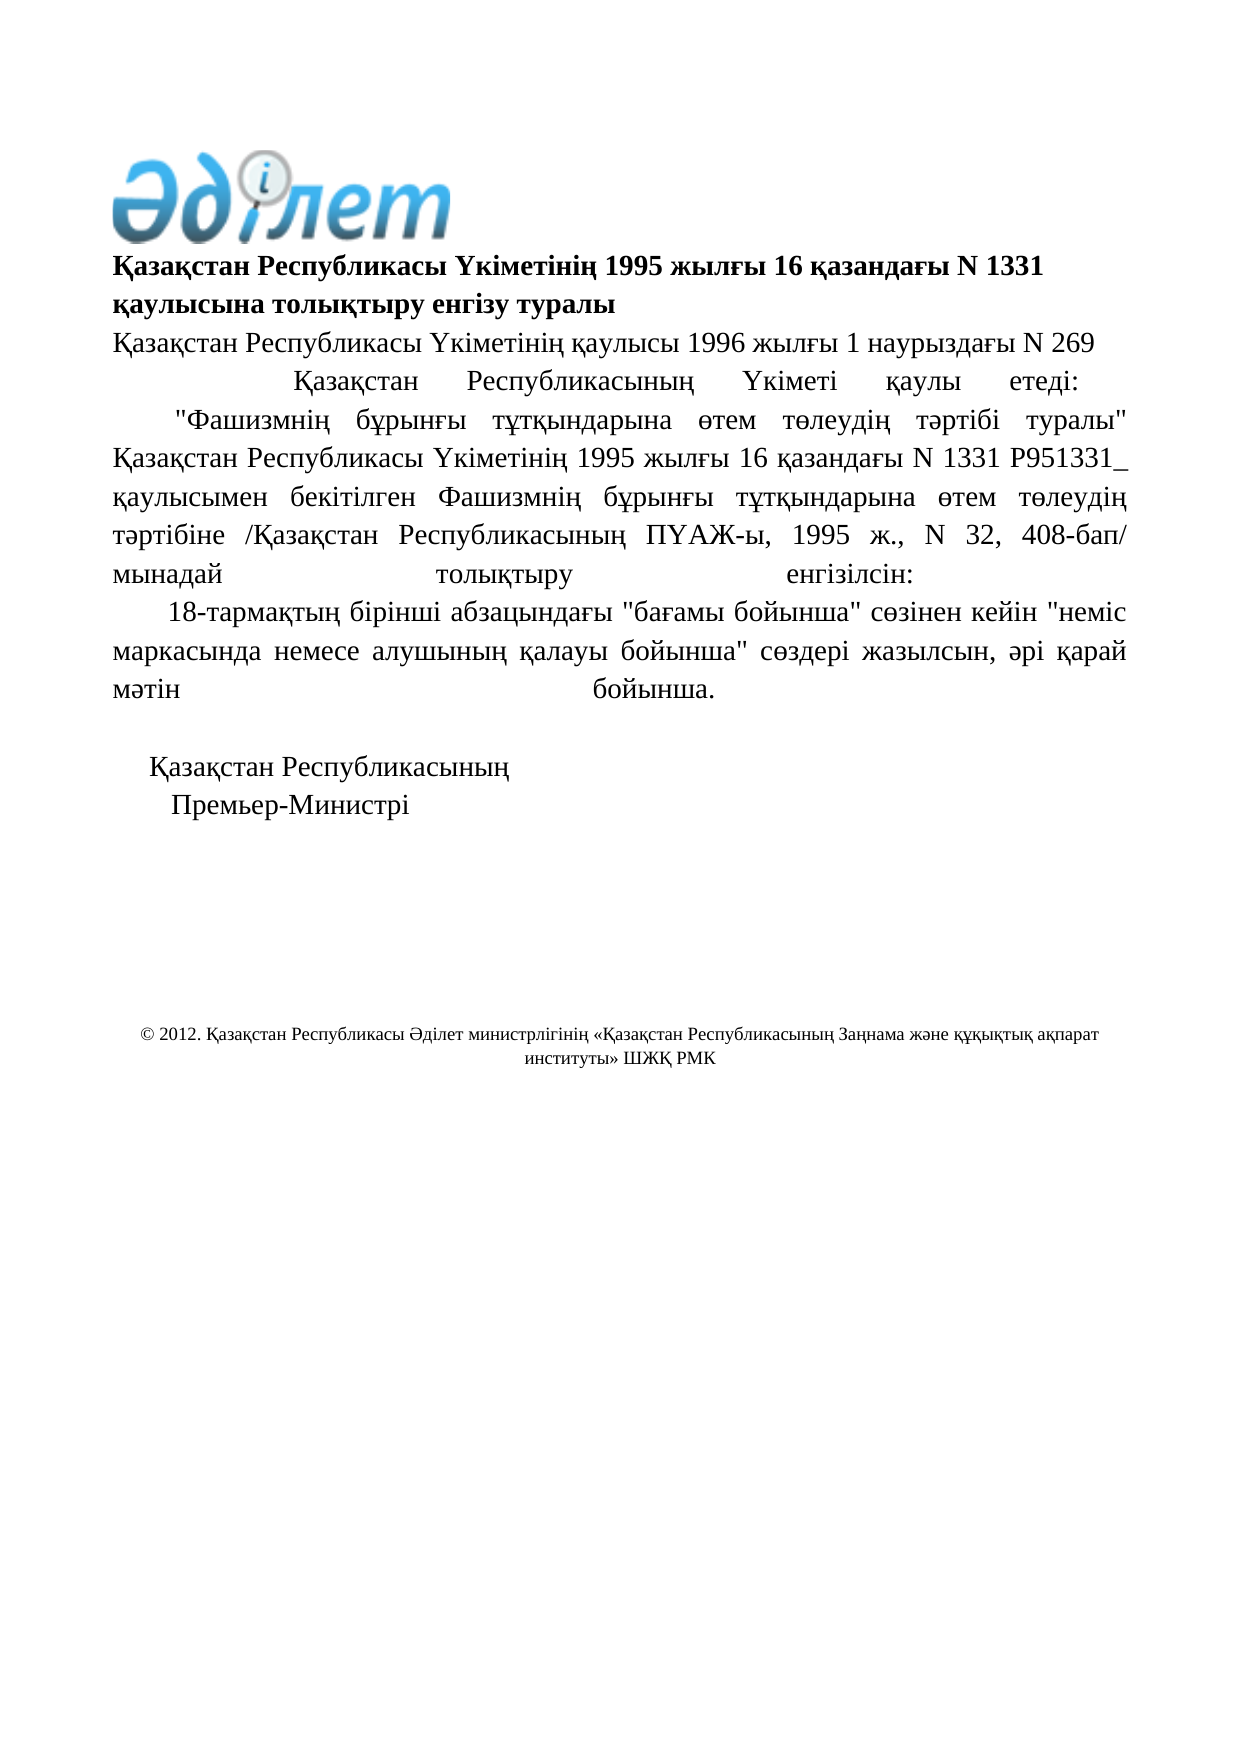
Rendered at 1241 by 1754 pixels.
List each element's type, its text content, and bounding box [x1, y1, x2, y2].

text Қазақстан Республикасы Үкiметiнiң 1995 жылғы 16 қазандағы N 1331 қаулысына толықтыру енгiзу туралы [112, 248, 1128, 320]
text © 2012. Қазақстан Республикасы Әділет министрлігінің «Қазақстан Республикасының Заңнама және құқықтық ақпарат институты» ШЖҚ РМК [112, 1022, 1128, 1069]
text Қазақстан Республикасы Үкiметiнiң қаулысы 1996 жылғы 1 наурыздағы N 269 [112, 325, 1128, 358]
picture [112, 150, 451, 244]
text Қазақстан Республикасының [112, 749, 1128, 782]
text Қазақстан Республикасының Үкiметi қаулы етедi: "Фашизмнiң бұрынғы тұтқындарына өтем төлеудiң тәртiбi туралы" Қазақстан Республикасы Үкiметiнiң 1995 жылғы 16 қазандағы N 1331 P951331_ қаулысымен бекiтiлген Фашизмнiң бұрынғы тұтқындарына өтем төлеудiң тәртiбiне /Қазақстан Республикасының ПҮАЖ-ы, 1995 ж., N 32, 408-бап/ мынадай толықтыру енгiзiлсiн: 18-тармақтың бiрiншi абзацындағы "бағамы бойынша" сөзiнен кейiн "немiс маркасында немесе алушының қалауы бойынша" сөздерi жазылсын, әрi қарай мәтiн бойынша. [112, 363, 1128, 744]
text Премьер-Министрi [112, 787, 1128, 821]
